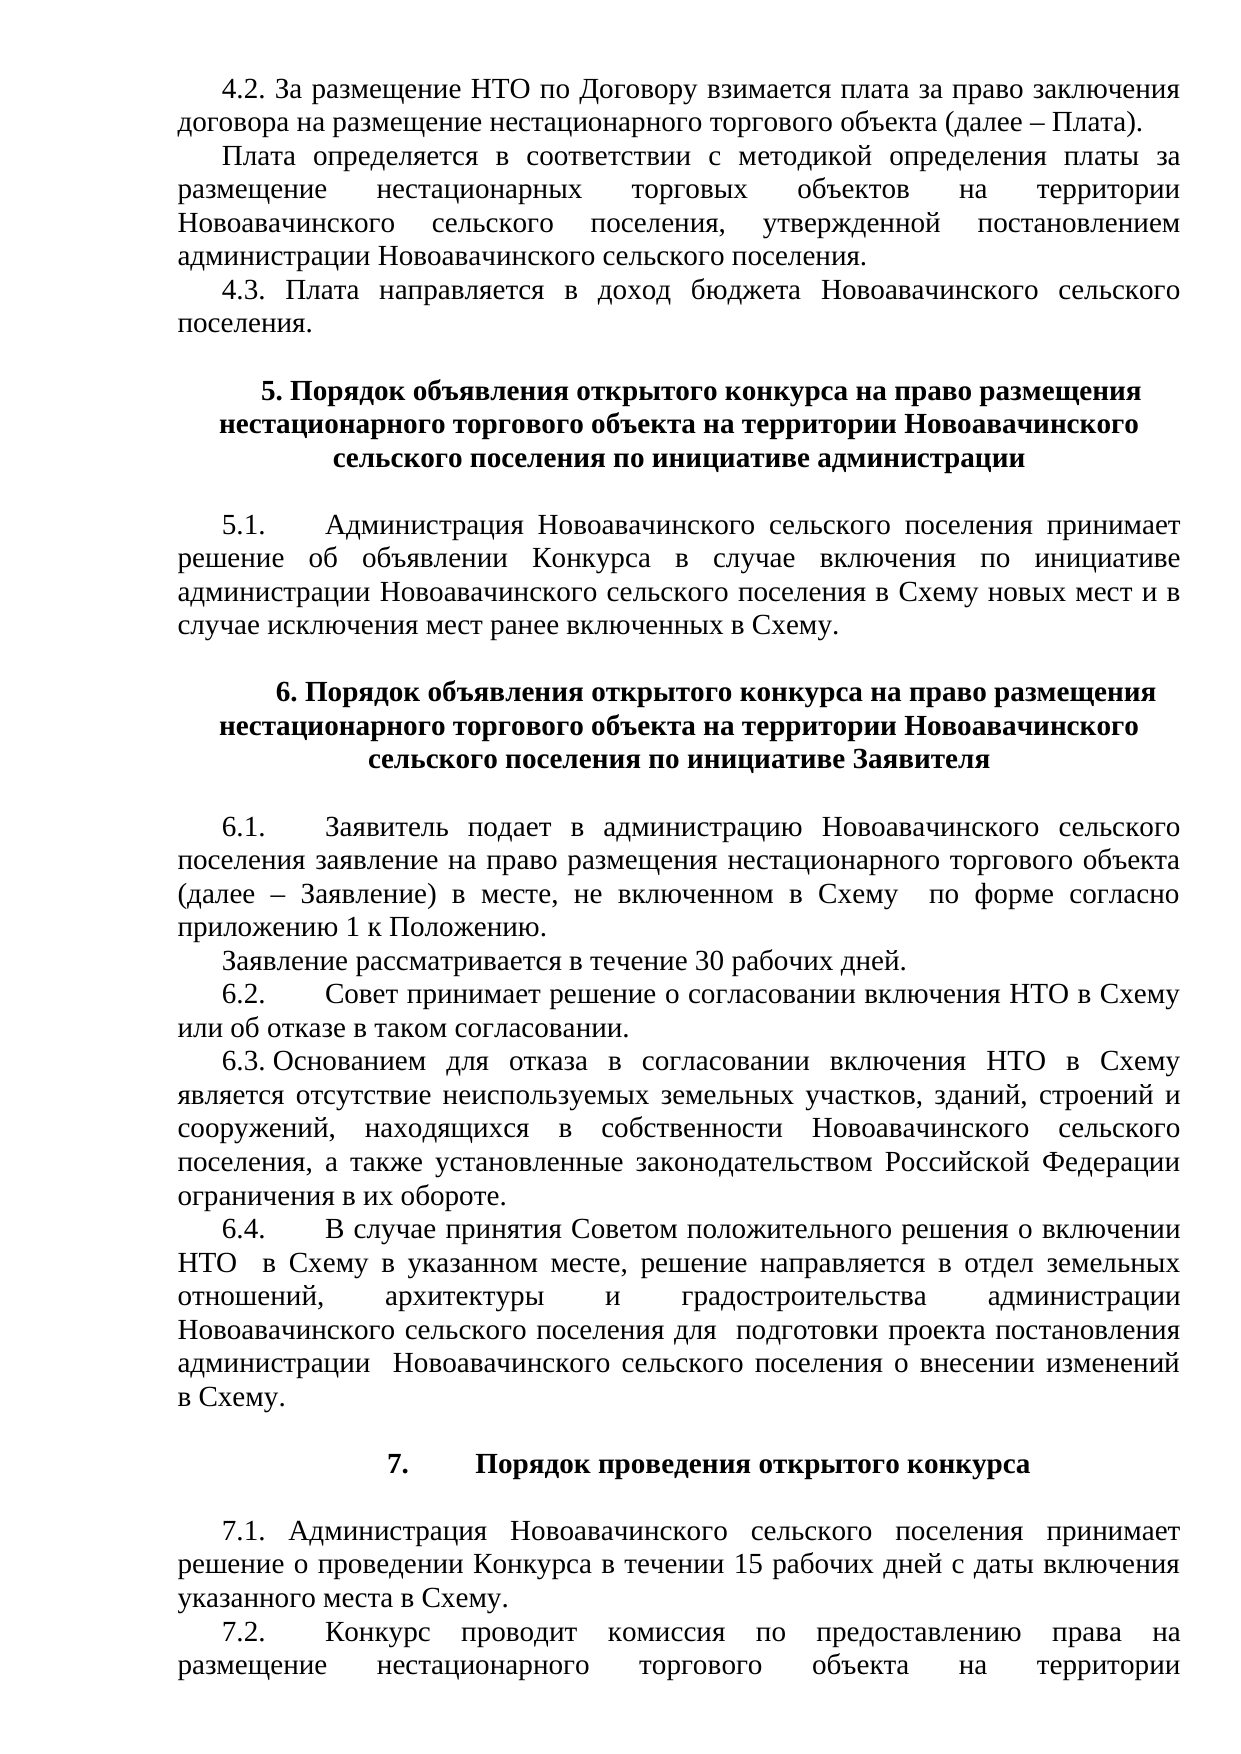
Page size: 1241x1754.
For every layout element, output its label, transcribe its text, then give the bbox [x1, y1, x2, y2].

text 6.4. В случае принятия Советом положительного решения о включении НТО в Схему в указанном месте, решение направляется в отдел земельных отношений, архитектуры и градостроительства администрации Новоавачинского сельского поселения для подготовки проекта постановления администрации Новоавачинского сельского поселения о внесении изменений в Схему. [177, 1211, 1181, 1412]
text 5.1. Администрация Новоавачинского сельского поселения принимает решение об объявлении Конкурса в случае включения по инициативе администрации Новоавачинского сельского поселения в Схему новых мест и в случае исключения мест ранее включенных в Схему. [177, 507, 1181, 641]
text 4.2. За размещение НТО по Договору взимается плата за право заключения договора на размещение нестационарного торгового объекта (далее – Плата). [177, 71, 1181, 138]
text 7.1. Администрация Новоавачинского сельского поселения принимает решение о проведении Конкурса в течении 15 рабочих дней с даты включения указанного места в Схему. [177, 1513, 1181, 1614]
text 4.3. Плата направляется в доход бюджета Новоавачинского сельского поселения. [177, 272, 1181, 339]
text Плата определяется в соответствии с методикой определения платы за размещение нестационарных торговых объектов на территории Новоавачинского сельского поселения, утвержденной постановлением администрации Новоавачинского сельского поселения. [177, 138, 1181, 272]
text 6. Порядок объявления открытого конкурса на право размещения нестационарного торгового объекта на территории Новоавачинского сельского поселения по инициативе Заявителя [177, 674, 1181, 775]
text 5. Порядок объявления открытого конкурса на право размещения нестационарного торгового объекта на территории Новоавачинского сельского поселения по инициативе администрации [177, 373, 1181, 473]
text 6.3. Основанием для отказа в согласовании включения НТО в Схему является отсутствие неиспользуемых земельных участков, зданий, строений и сооружений, находящихся в собственности Новоавачинского сельского поселения, а также установленные законодательством Российской Федерации ограничения в их обороте. [177, 1043, 1181, 1211]
text 6.1. Заявитель подает в администрацию Новоавачинского сельского поселения заявление на право размещения нестационарного торгового объекта (далее – Заявление) в месте, не включенном в Схему по форме согласно приложению 1 к Положению. [177, 809, 1181, 943]
text 7. Порядок проведения открытого конкурса [177, 1446, 1181, 1479]
text Заявление рассматривается в течение 30 рабочих дней. [177, 943, 1181, 976]
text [177, 1614, 1181, 1681]
text 6.2. Совет принимает решение о согласовании включения НТО в Схему или об отказе в таком согласовании. [177, 976, 1181, 1043]
